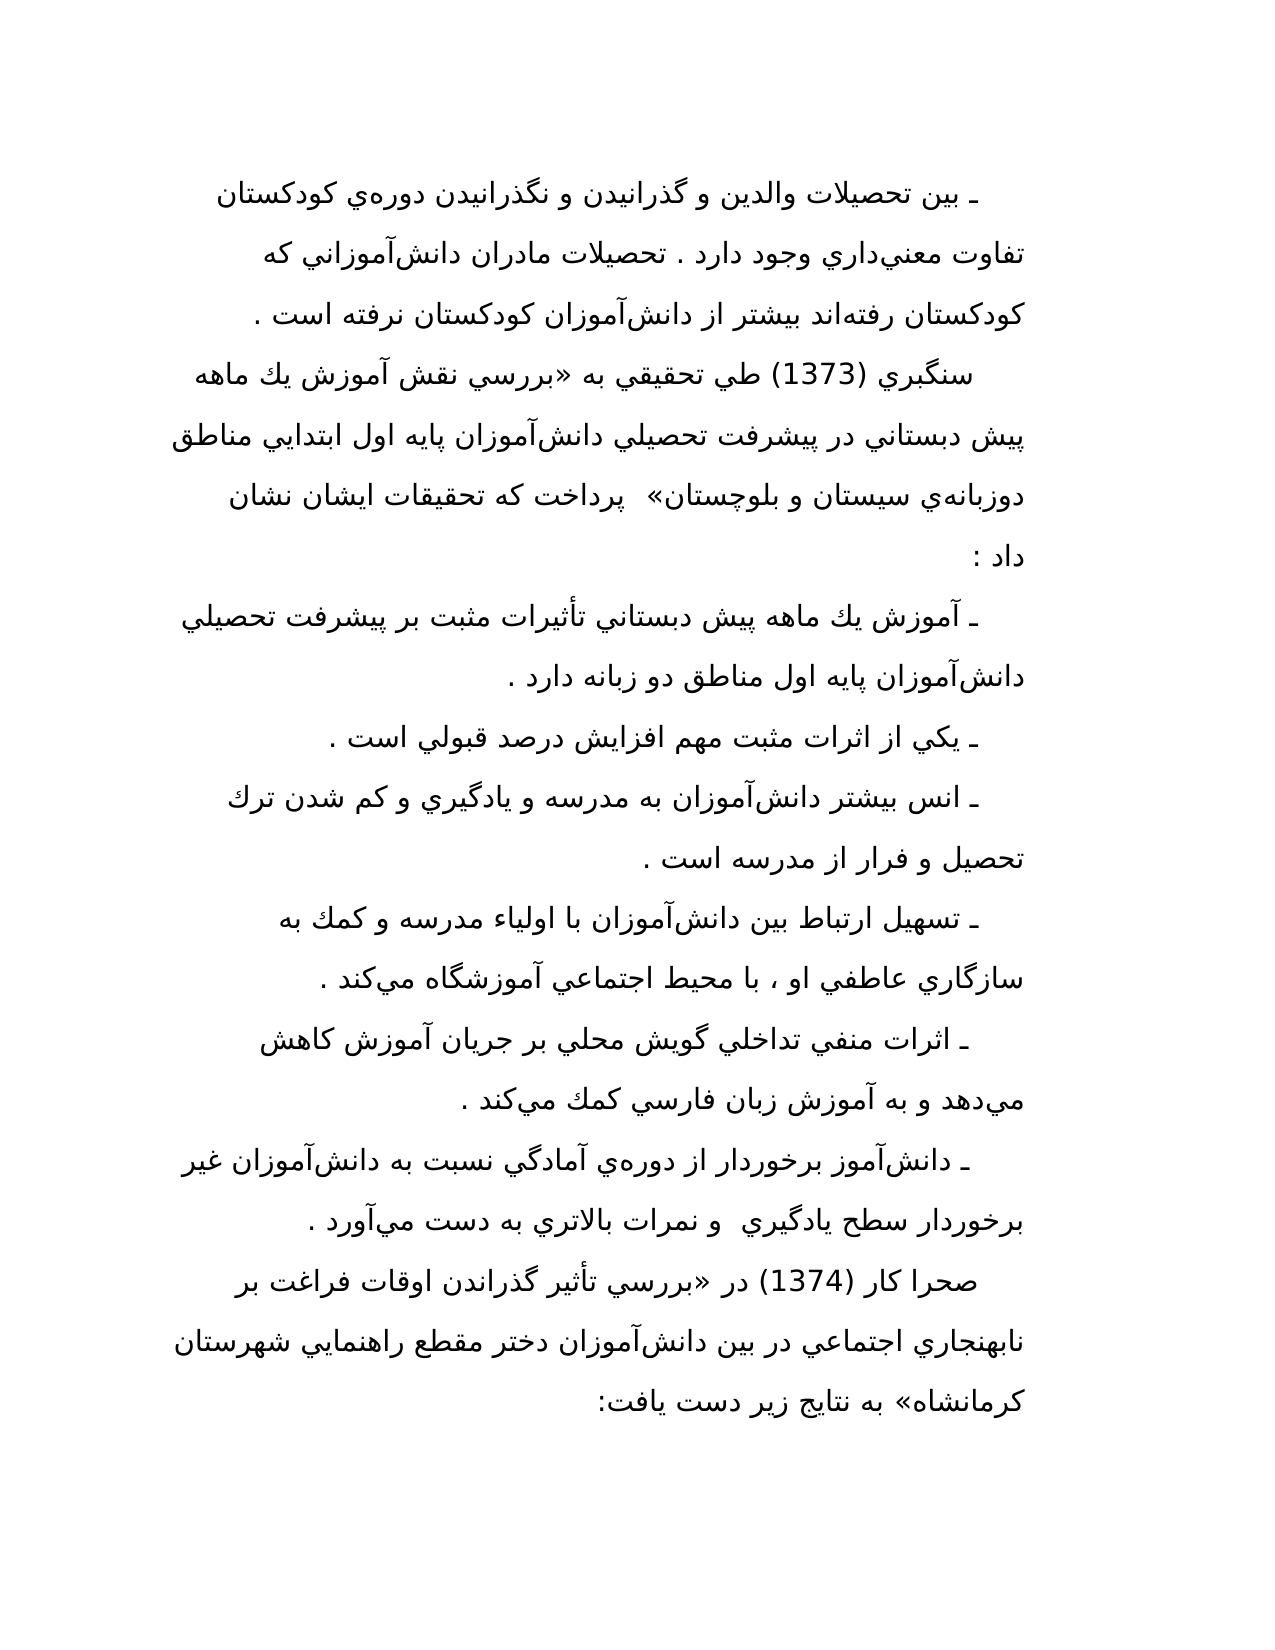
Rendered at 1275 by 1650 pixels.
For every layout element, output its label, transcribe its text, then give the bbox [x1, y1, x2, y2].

text ـ بين تحصيلات والدين و گذرانيدن و نگذرانيدن دوره‌ي كودكستان تفاوت معني‌داري وجود دارد . تحصيلات مادران دانش‌آموزاني كه كودكستان رفته‌اند بيشتر از دانش‌آموزان كودكستان نرفته است . [169, 150, 1025, 331]
text ـ يكي از اثرات مثبت مهم افزايش درصد قبولي است . [169, 694, 1025, 754]
text صحرا كار (1374) در «بررسي تأثير گذراندن اوقات فراغت بر نابهنجاري اجتماعي در بين دانش‌آموزان دختر مقطع راهنمايي شهرستان كرمانشاه» به نتايج زير دست يافت: [169, 1237, 1025, 1419]
text ـ اثرات منفي تداخلي گويش محلي بر جريان آموزش كاهش مي‌دهد و به آموزش زبان فارسي كمك مي‌كند . [169, 996, 1025, 1117]
text ـ تسهيل ارتباط بين دانش‌آموزان با اولياء مدرسه و كمك به سازگاري عاطفي او ، با محيط اجتماعي آموزشگاه مي‌كند . [169, 875, 1025, 996]
text ـ انس بيشتر دانش‌آموزان به مدرسه و يادگيري و كم شدن ترك تحصيل و فرار از مدرسه است . [169, 754, 1025, 875]
text ـ آموزش يك ماهه پيش دبستاني تأثيرات مثبت بر پيشرفت تحصيلي دانش‌آموزان پايه اول مناطق دو زبانه دارد . [169, 573, 1025, 694]
text ـ دانش‌آموز برخوردار از دوره‌ي آمادگي نسبت به دانش‌آموزان غير برخوردار سطح يادگيري و نمرات بالاتري به دست مي‌آورد . [169, 1117, 1025, 1237]
text سنگبري (1373) طي تحقيقي به «بررسي نقش آموزش يك ماهه پيش دبستاني در پيشرفت تحصيلي دانش‌آموزان پايه اول ابتدايي مناطق دوزبانه‌ي سيستان و بلوچستان» پرداخت كه تحقيقات ايشان نشان داد : [169, 331, 1025, 573]
